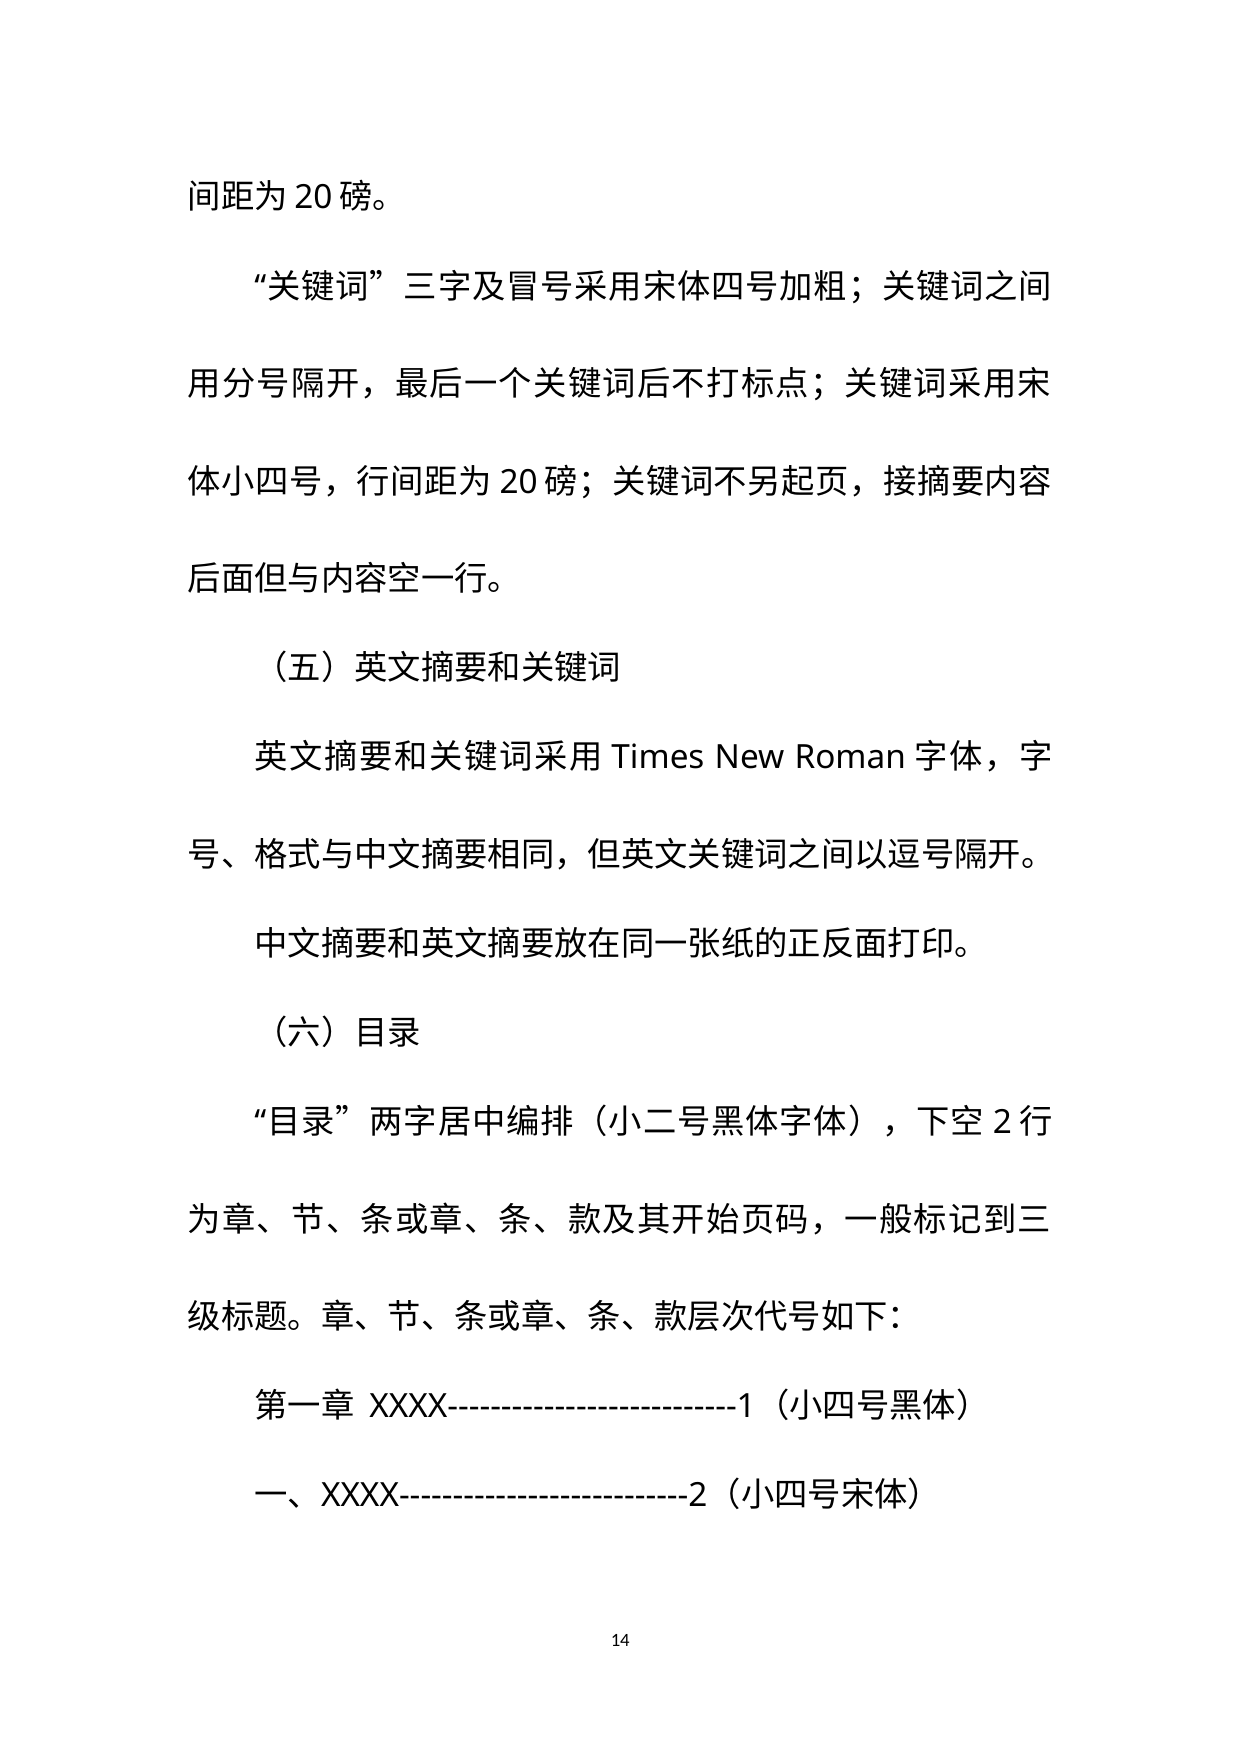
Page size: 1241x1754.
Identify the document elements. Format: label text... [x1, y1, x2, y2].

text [187, 162, 1053, 227]
text 英文摘要和关键词采用Times New Roman字体，字号、格式与中文摘要相同，但英文关键词之间以逗号隔开。 [187, 722, 1053, 884]
text （六）目录 [187, 997, 1053, 1062]
text （五）英文摘要和关键词 [187, 633, 1053, 698]
text “关键词”三字及冒号采用宋体四号加粗；关键词之间用分号隔开，最后一个关键词后不打标点；关键词采用宋体小四号，行间距为20磅；关键词不另起页，接摘要内容后面但与内容空一行。 [187, 251, 1053, 609]
text “目录”两字居中编排（小二号黑体字体），下空2行为章、节、条或章、条、款及其开始页码，一般标记到三级标题。章、节、条或章、条、款层次代号如下： [187, 1086, 1053, 1346]
text 第一章 XXXX---------------------------1（小四号黑体） [187, 1371, 1053, 1436]
text 中文摘要和英文摘要放在同一张纸的正反面打印。 [187, 908, 1053, 973]
text 一、XXXX---------------------------2（小四号宋体） [187, 1460, 1053, 1525]
